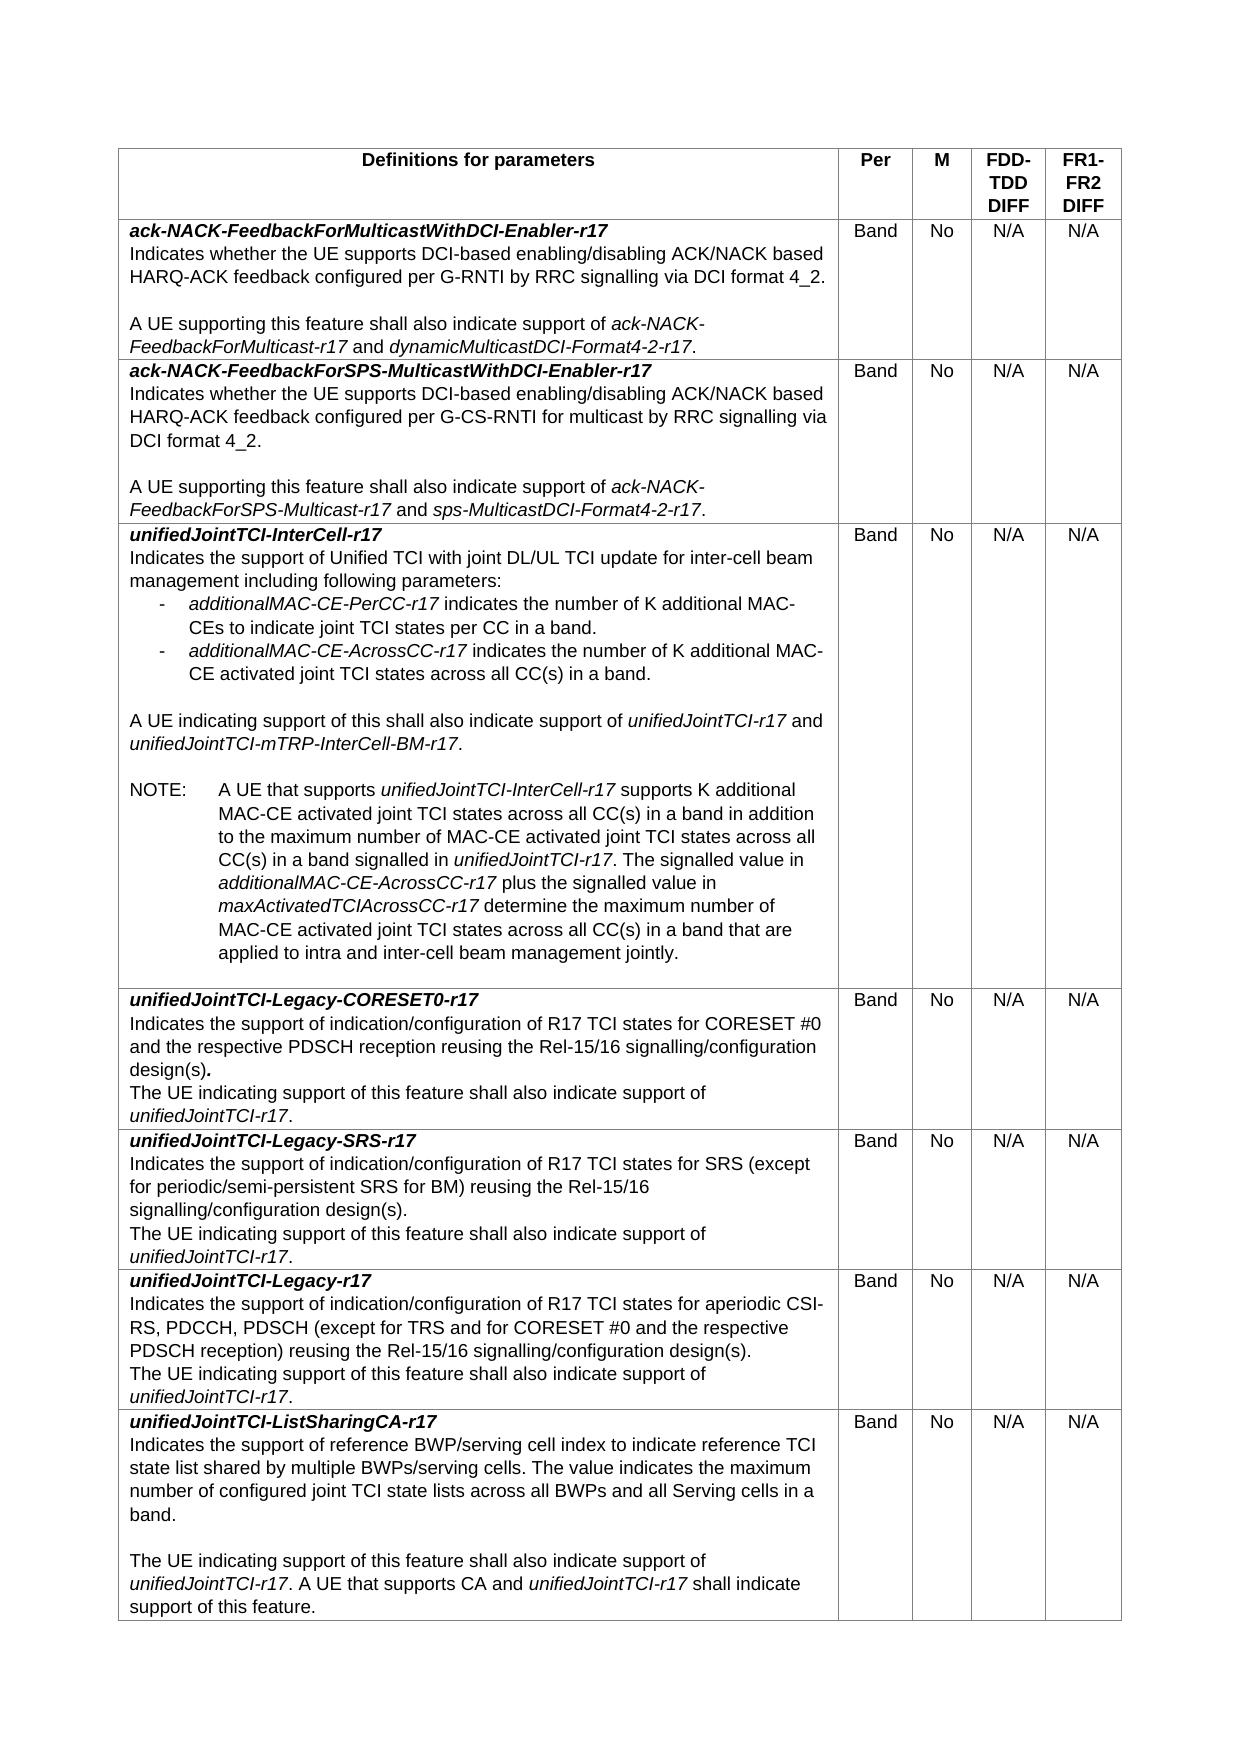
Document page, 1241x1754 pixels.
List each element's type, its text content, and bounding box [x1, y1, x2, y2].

table_header Definitions for parameters [119, 149, 838, 218]
table_cell N/A [1046, 989, 1121, 1128]
table_cell unifiedJointTCI-InterCell-r17 Indicates the support of Unified TCI with joint DL/UL TCI update for inter-cell beam management including following parameters: - additionalMAC-CE-PerCC-r17 indicates the number of K additional MAC-CEs to indicate joint TCI states per CC in a band. - additionalMAC-CE-AcrossCC-r17 indicates the number of K additional MAC-CE activated joint TCI states across all CC(s) in a band. A UE indicating support of this shall also indicate support of unifiedJointTCI-r17 and unifiedJointTCI-mTRP-InterCell-BM-r17. NOTE: A UE that supports unifiedJointTCI-InterCell-r17 supports K additional MAC-CE activated joint TCI states across all CC(s) in a band in addition to the maximum number of MAC-CE activated joint TCI states across all CC(s) in a band signalled in unifiedJointTCI-r17. The signalled value in additionalMAC-CE-AcrossCC-r17 plus the signalled value in maxActivatedTCIAcrossCC-r17 determine the maximum number of MAC-CE activated joint TCI states across all CC(s) in a band that are applied to intra and inter-cell beam management jointly. [119, 524, 838, 988]
table_cell unifiedJointTCI-Legacy-r17 Indicates the support of indication/configuration of R17 TCI states for aperiodic CSI-RS, PDCCH, PDSCH (except for TRS and for CORESET #0 and the respective PDSCH reception) reusing the Rel-15/16 signalling/configuration design(s). The UE indicating support of this feature shall also indicate support of unifiedJointTCI-r17. [119, 1270, 838, 1409]
table_cell No [913, 524, 971, 988]
table_cell N/A [972, 360, 1045, 522]
table_cell N/A [972, 1270, 1045, 1409]
table_cell ack-NACK-FeedbackForSPS-MulticastWithDCI-Enabler-r17 Indicates whether the UE supports DCI-based enabling/disabling ACK/NACK based HARQ-ACK feedback configured per G-CS-RNTI for multicast by RRC signalling via DCI format 4_2. A UE supporting this feature shall also indicate support of ack-NACK-FeedbackForSPS-Multicast-r17 and sps-MulticastDCI-Format4-2-r17. [119, 360, 838, 522]
table_cell No [913, 220, 971, 359]
table_cell N/A [1046, 1130, 1121, 1269]
table_header M [913, 149, 971, 218]
table_header FDD-TDD DIFF [972, 149, 1045, 218]
table_cell N/A [972, 1410, 1045, 1619]
table_cell N/A [972, 220, 1045, 359]
table_cell Band [839, 524, 912, 988]
table_cell No [913, 989, 971, 1128]
table_cell N/A [1046, 220, 1121, 359]
table_cell Band [839, 220, 912, 359]
table_cell unifiedJointTCI-Legacy-SRS-r17 Indicates the support of indication/configuration of R17 TCI states for SRS (except for periodic/semi-persistent SRS for BM) reusing the Rel-15/16 signalling/configuration design(s). The UE indicating support of this feature shall also indicate support of unifiedJointTCI-r17. [119, 1130, 838, 1269]
table_cell Band [839, 360, 912, 522]
table_cell N/A [1046, 524, 1121, 988]
table_cell Band [839, 1410, 912, 1619]
table_cell N/A [972, 524, 1045, 988]
table_cell N/A [1046, 360, 1121, 522]
table_cell No [913, 360, 971, 522]
table_cell No [913, 1130, 971, 1269]
table_cell unifiedJointTCI-Legacy-CORESET0-r17 Indicates the support of indication/configuration of R17 TCI states for CORESET #0 and the respective PDSCH reception reusing the Rel-15/16 signalling/configuration design(s). The UE indicating support of this feature shall also indicate support of unifiedJointTCI-r17. [119, 989, 838, 1128]
table_cell Band [839, 1270, 912, 1409]
table_cell Band [839, 989, 912, 1128]
table_header FR1-FR2 DIFF [1046, 149, 1121, 218]
table_cell Band [839, 1130, 912, 1269]
table_cell N/A [1046, 1410, 1121, 1619]
table_cell N/A [972, 989, 1045, 1128]
table_header Per [839, 149, 912, 218]
table_cell N/A [972, 1130, 1045, 1269]
table_cell No [913, 1410, 971, 1619]
table_cell No [913, 1270, 971, 1409]
table_cell unifiedJointTCI-ListSharingCA-r17 Indicates the support of reference BWP/serving cell index to indicate reference TCI state list shared by multiple BWPs/serving cells. The value indicates the maximum number of configured joint TCI state lists across all BWPs and all Serving cells in a band. The UE indicating support of this feature shall also indicate support of unifiedJointTCI-r17. A UE that supports CA and unifiedJointTCI-r17 shall indicate support of this feature. [119, 1410, 838, 1619]
table_cell N/A [1046, 1270, 1121, 1409]
table_cell ack-NACK-FeedbackForMulticastWithDCI-Enabler-r17 Indicates whether the UE supports DCI-based enabling/disabling ACK/NACK based HARQ-ACK feedback configured per G-RNTI by RRC signalling via DCI format 4_2. A UE supporting this feature shall also indicate support of ack-NACK-FeedbackForMulticast-r17 and dynamicMulticastDCI-Format4-2-r17. [119, 220, 838, 359]
